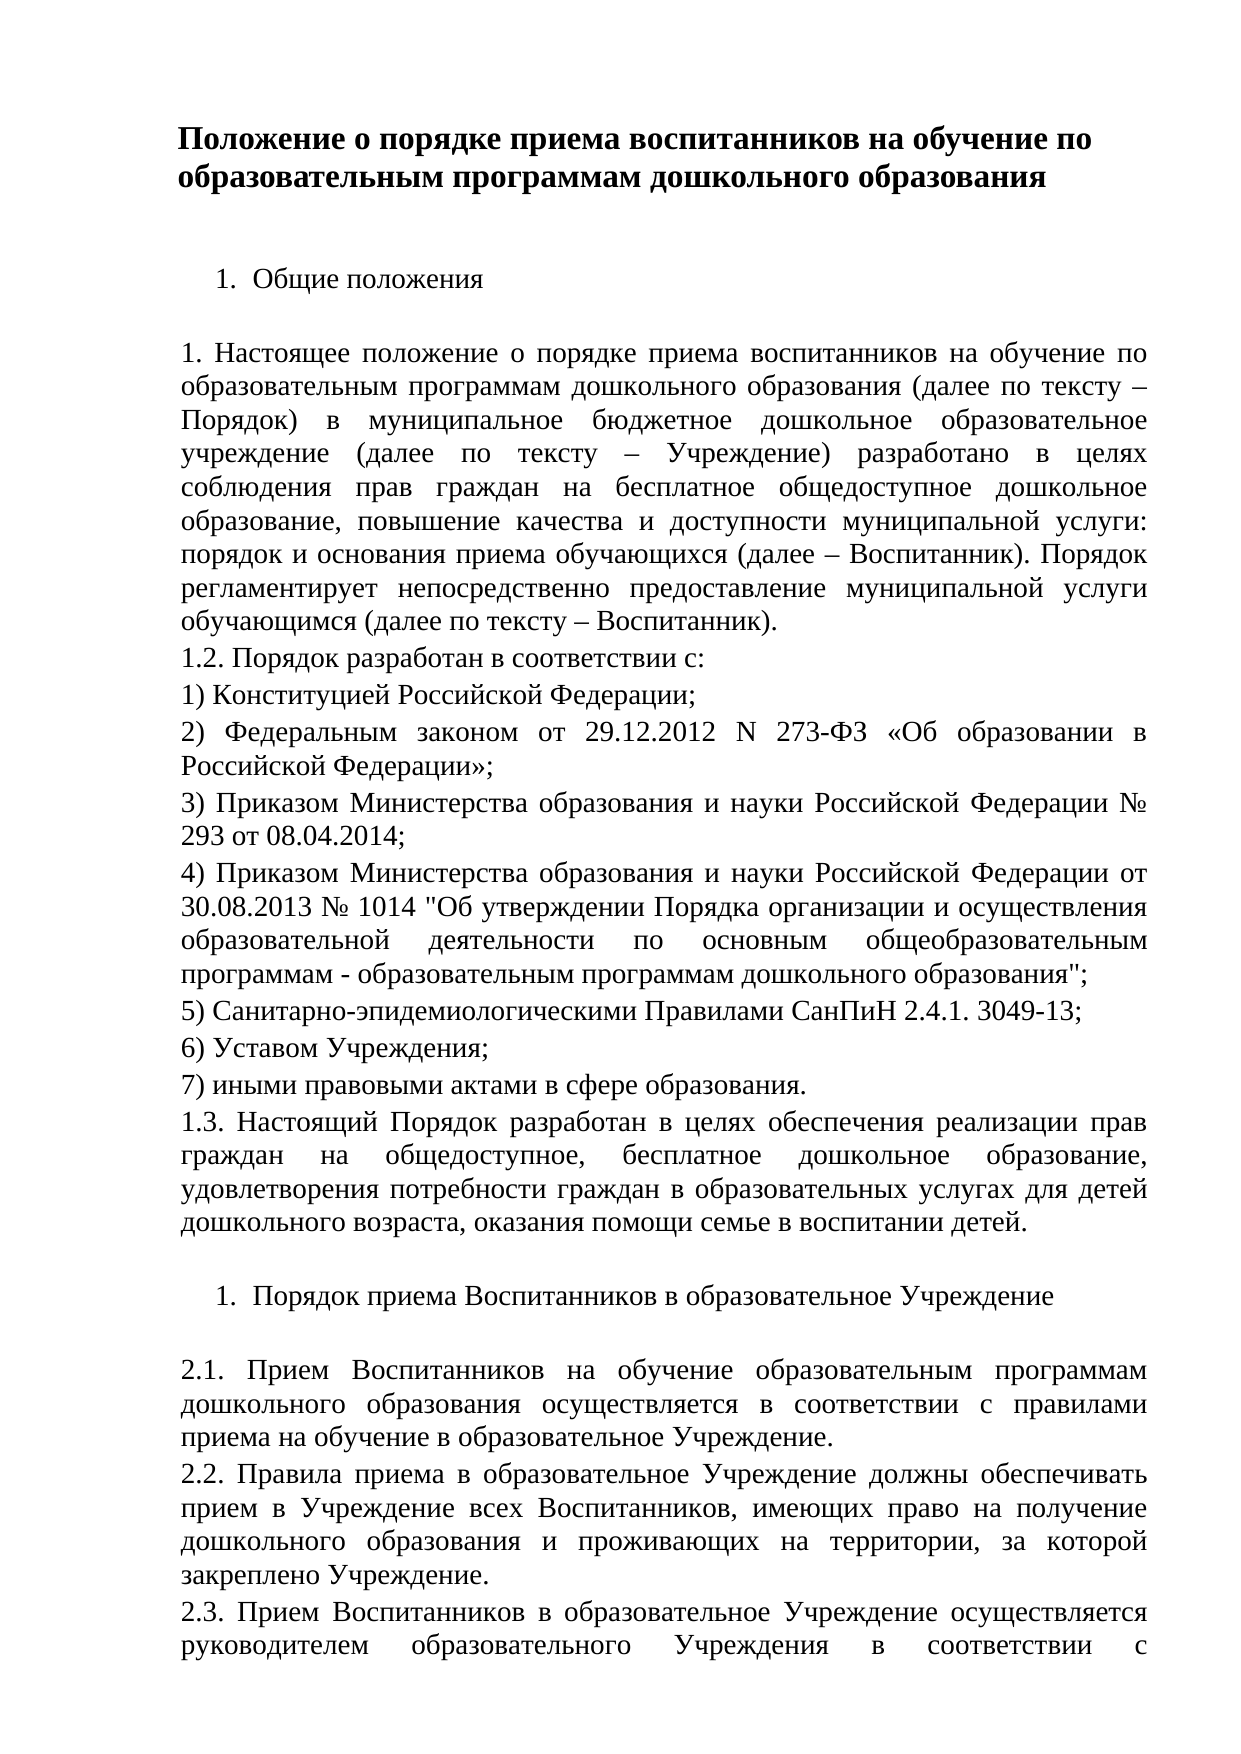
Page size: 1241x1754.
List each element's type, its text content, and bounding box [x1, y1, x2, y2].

text 6) Уставом Учреждения; [181, 1030, 1148, 1063]
list Общие положения [215, 261, 1152, 294]
text 1.3. Настоящий Порядок разработан в целях обеспечения реализации прав граждан на общедоступное, бесплатное дошкольное образование, удовлетворения потребности граждан в образовательных услугах для детей дошкольного возраста, оказания помощи семье в воспитании детей. [181, 1104, 1148, 1238]
text 3) Приказом Министерства образования и науки Российской Федерации № 293 от 08.04.2014; [181, 785, 1148, 852]
text 1.2. Порядок разработан в соответствии с: [181, 640, 1148, 674]
text 5) Санитарно-эпидемиологическими Правилами СанПиН 2.4.1. 3049-13; [181, 993, 1148, 1026]
text 2) Федеральным законом от 29.12.2012 N 273-ФЗ «Об образовании в Российской Федерации»; [181, 714, 1148, 781]
text 4) Приказом Министерства образования и науки Российской Федерации от 30.08.2013 № 1014 "Об утверждении Порядка организации и осуществления образовательной деятельности по основным общеобразовательным программам - образовательным программам дошкольного образования"; [181, 855, 1148, 989]
text Положение о порядке приема воспитанников на обучение по образовательным программам дошкольного образования [177, 118, 1152, 195]
text 1. Настоящее положение о порядке приема воспитанников на обучение по образовательным программам дошкольного образования (далее по тексту – Порядок) в муниципальное бюджетное дошкольное образовательное учреждение (далее по тексту – Учреждение) разработано в целях соблюдения прав граждан на бесплатное общедоступное дошкольное образование, повышение качества и доступности муниципальной услуги: порядок и основания приема обучающихся (далее – Воспитанник). Порядок регламентирует непосредственно предоставление муниципальной услуги обучающимся (далее по тексту – Воспитанник). [181, 335, 1148, 637]
text 1) Конституцией Российской Федерации; [181, 677, 1148, 711]
text 2.1. Прием Воспитанников на обучение образовательным программам дошкольного образования осуществляется в соответствии с правилами приема на обучение в образовательное Учреждение. [181, 1352, 1148, 1453]
list Порядок приема Воспитанников в образовательное Учреждение [215, 1278, 1152, 1312]
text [181, 1594, 1148, 1661]
text 2.2. Правила приема в образовательное Учреждение должны обеспечивать прием в Учреждение всех Воспитанников, имеющих право на получение дошкольного образования и проживающих на территории, за которой закреплено Учреждение. [181, 1456, 1148, 1591]
text 7) иными правовыми актами в сфере образования. [181, 1067, 1148, 1100]
